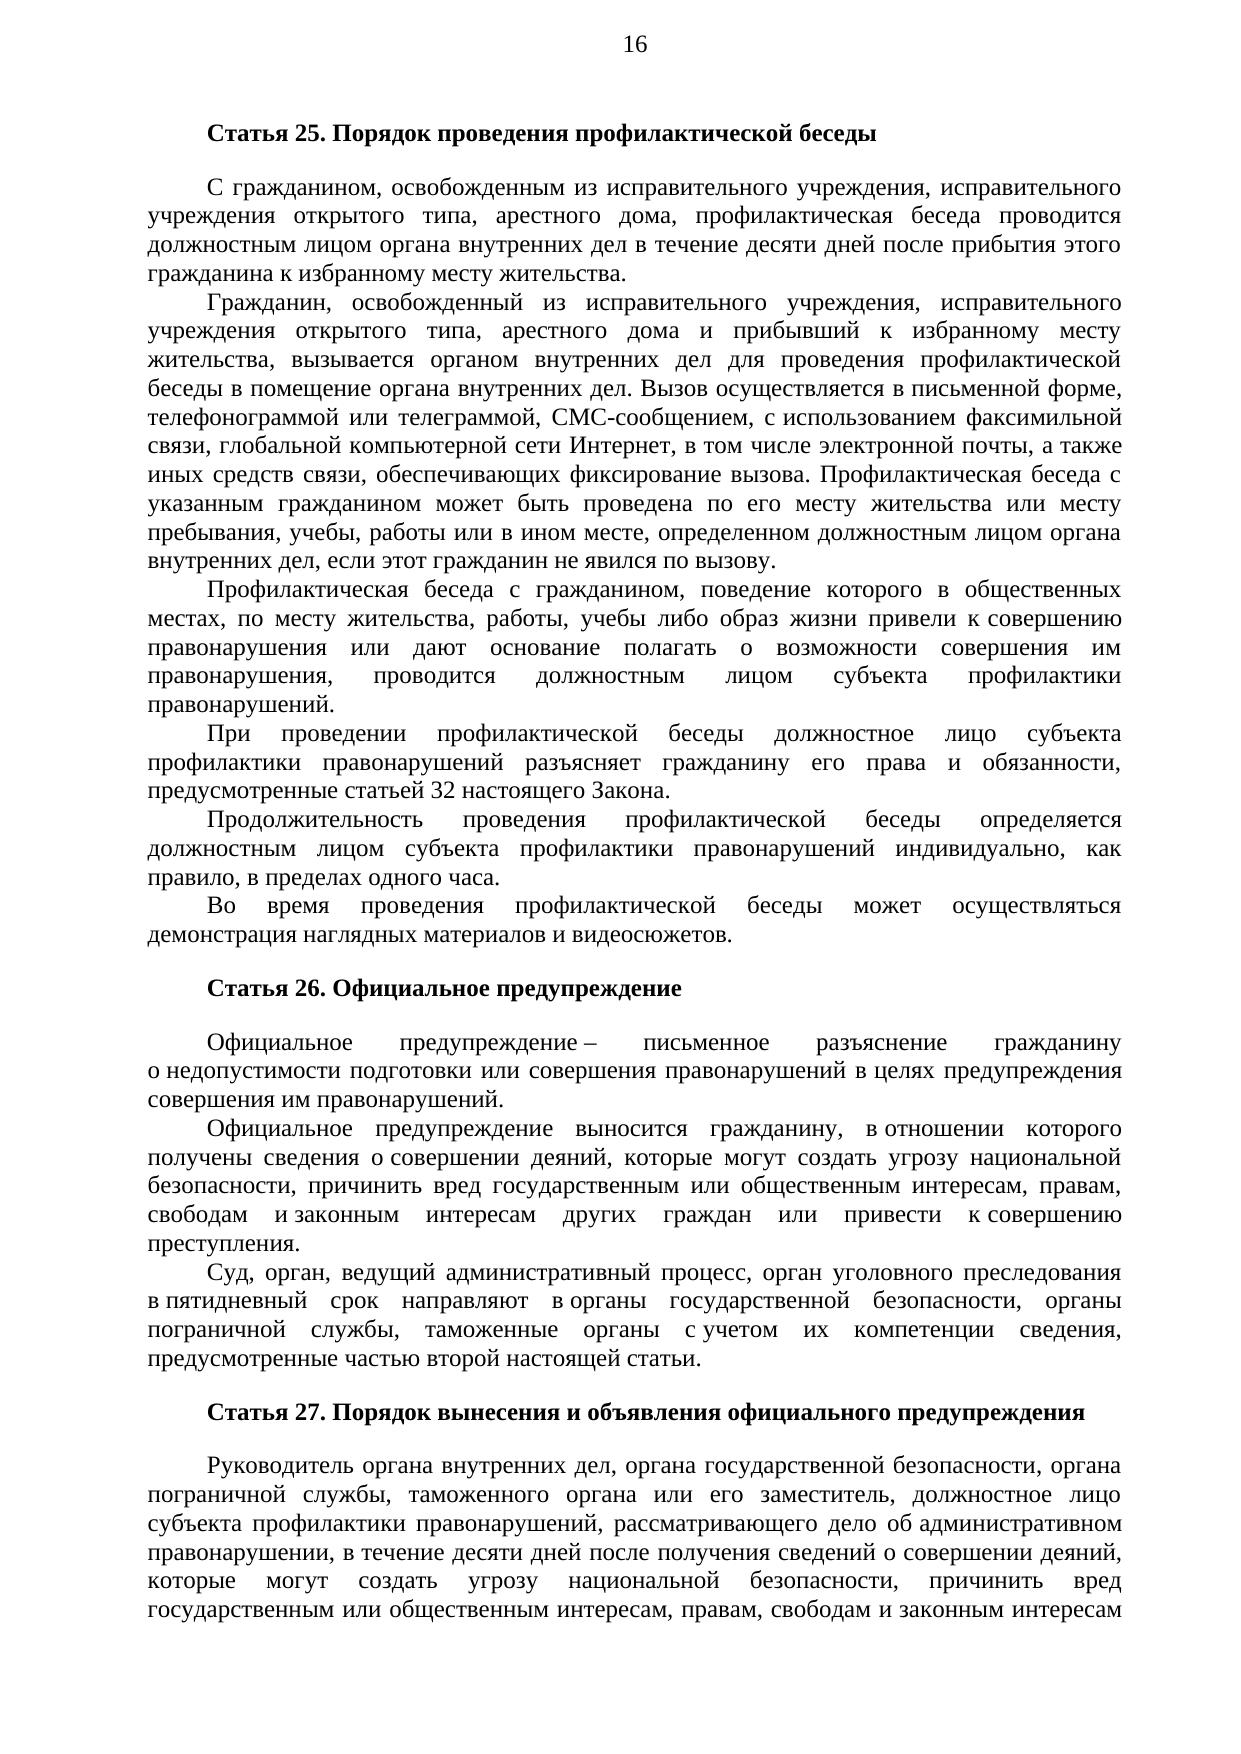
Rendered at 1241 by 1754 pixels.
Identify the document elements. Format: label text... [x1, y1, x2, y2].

text Суд, орган, ведущий административный процесс, орган уголовного преследования в пятидневный срок направляют в органы государственной безопасности, органы пограничной службы, таможенные органы с учетом их компетенции сведения, предусмотренные частью второй настоящей статьи. [147, 1257, 1122, 1372]
text С гражданином, освобожденным из исправительного учреждения, исправительного учреждения открытого типа, арестного дома, профилактическая беседа проводится должностным лицом органа внутренних дел в течение десяти дней после прибытия этого гражданина к избранному месту жительства. [147, 172, 1122, 287]
text Официальное предупреждение – письменное разъяснение гражданину о недопустимости подготовки или совершения правонарушений в целях предупреждения совершения им правонарушений. [147, 1027, 1122, 1113]
text При проведении профилактической беседы должностное лицо субъекта профилактики правонарушений разъясняет гражданину его права и обязанности, предусмотренные статьей 32 настоящего Закона. [147, 718, 1122, 804]
text Статья 27. Порядок вынесения и объявления официального предупреждения [207, 1397, 1122, 1426]
text Статья 26. Официальное предупреждение [207, 973, 1122, 1002]
text Продолжительность проведения профилактической беседы определяется должностным лицом субъекта профилактики правонарушений индивидуально, как правило, в пределах одного часа. [147, 804, 1122, 891]
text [147, 1451, 1122, 1623]
text Профилактическая беседа с гражданином, поведение которого в общественных местах, по месту жительства, работы, учебы либо образ жизни привели к совершению правонарушения или дают основание полагать о возможности совершения им правонарушения, проводится должностным лицом субъекта профилактики правонарушений. [147, 574, 1122, 718]
text Официальное предупреждение выносится гражданину, в отношении которого получены сведения о совершении деяний, которые могут создать угрозу национальной безопасности, причинить вред государственным или общественным интересам, правам, свободам и законным интересам других граждан или привести к совершению преступления. [147, 1113, 1122, 1257]
text Во время проведения профилактической беседы может осуществляться демонстрация наглядных материалов и видеосюжетов. [147, 891, 1122, 948]
text Статья 25. Порядок проведения профилактической беседы [207, 118, 1122, 147]
text Гражданин, освобожденный из исправительного учреждения, исправительного учреждения открытого типа, арестного дома и прибывший к избранному месту жительства, вызывается органом внутренних дел для проведения профилактической беседы в помещение органа внутренних дел. Вызов осуществляется в письменной форме, телефонограммой или телеграммой, СМС-сообщением, с использованием факсимильной связи, глобальной компьютерной сети Интернет, в том числе электронной почты, а также иных средств связи, обеспечивающих фиксирование вызова. Профилактическая беседа с указанным гражданином может быть проведена по его месту жительства или месту пребывания, учебы, работы или в ином месте, определенном должностным лицом органа внутренних дел, если этот гражданин не явился по вызову. [147, 287, 1122, 574]
